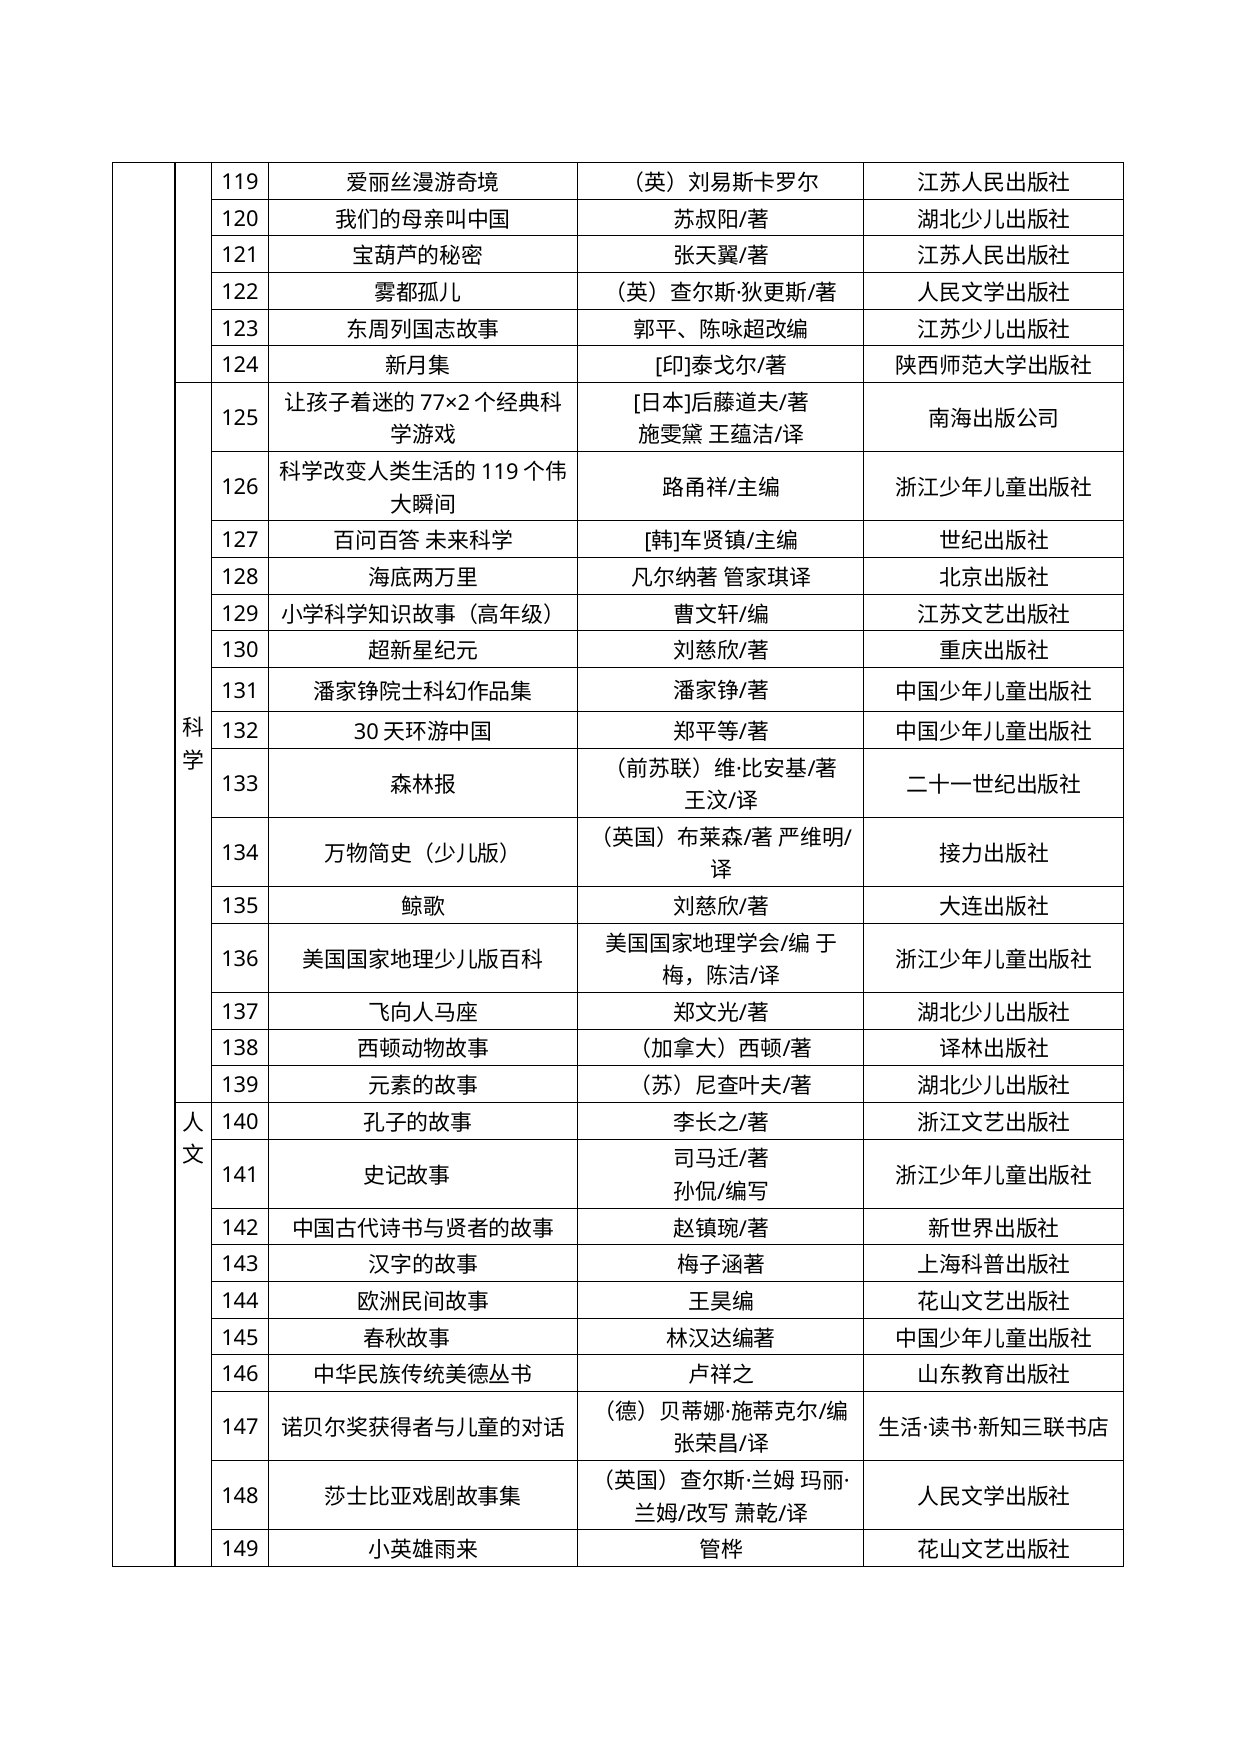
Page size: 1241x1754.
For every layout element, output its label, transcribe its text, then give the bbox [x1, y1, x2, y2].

table_cell 134 [212, 818, 268, 886]
table_cell 湖北少儿出版社 [864, 993, 1123, 1028]
table_cell （前苏联）维·比安基/著 王汶/译 [578, 749, 863, 817]
table_cell 我们的母亲叫中国 [269, 200, 577, 235]
table_cell 雾都孤儿 [269, 273, 577, 309]
table_cell 孔子的故事 [269, 1103, 577, 1138]
table_cell 王昊编 [578, 1282, 863, 1318]
table_cell 万物简史（少儿版） [269, 818, 577, 886]
table_cell 137 [212, 993, 268, 1028]
table_cell 爱丽丝漫游奇境 [269, 163, 577, 199]
table_cell 山东教育出版社 [864, 1355, 1123, 1391]
table_cell 美国国家地理少儿版百科 [269, 924, 577, 992]
table_cell 百问百答 未来科学 [269, 521, 577, 557]
table_cell 梅子涵著 [578, 1245, 863, 1281]
table_cell 郭平、陈咏超改编 [578, 310, 863, 345]
table_cell 138 [212, 1030, 268, 1065]
table_cell 诺贝尔奖获得者与儿童的对话 [269, 1392, 577, 1460]
table_cell 刘慈欣/著 [578, 887, 863, 923]
table_cell 刘慈欣/著 [578, 631, 863, 667]
table_cell 小英雄雨来 [269, 1530, 577, 1566]
table_cell 浙江少年儿童出版社 [864, 1140, 1123, 1208]
table_cell （英国）查尔斯·兰姆 玛丽·兰姆/改写 萧乾/译 [578, 1461, 863, 1529]
table_cell 史记故事 [269, 1140, 577, 1208]
table_cell 飞向人马座 [269, 993, 577, 1028]
table_cell 郑文光/著 [578, 993, 863, 1028]
table_cell 林汉达编著 [578, 1319, 863, 1354]
table_cell 曹文轩/编 [578, 595, 863, 630]
table_cell 元素的故事 [269, 1066, 577, 1102]
table_cell 132 [212, 712, 268, 748]
table_cell 小学科学知识故事（高年级） [269, 595, 577, 630]
table_cell 上海科普出版社 [864, 1245, 1123, 1281]
table_cell 让孩子着迷的77×2个经典科学游戏 [269, 383, 577, 451]
table_cell 生活·读书·新知三联书店 [864, 1392, 1123, 1460]
table_cell 卢祥之 [578, 1355, 863, 1391]
table_cell 汉字的故事 [269, 1245, 577, 1281]
table_cell 浙江少年儿童出版社 [864, 924, 1123, 992]
table_cell 121 [212, 236, 268, 272]
table_cell 科学改变人类生活的119个伟大瞬间 [269, 452, 577, 520]
table_cell 119 [212, 163, 268, 199]
table_cell 郑平等/著 [578, 712, 863, 748]
table_cell 人民文学出版社 [864, 1461, 1123, 1529]
table_cell 李长之/著 [578, 1103, 863, 1138]
table_cell 世纪出版社 [864, 521, 1123, 557]
table_cell 148 [212, 1461, 268, 1529]
table_cell 春秋故事 [269, 1319, 577, 1354]
table_cell 145 [212, 1319, 268, 1354]
table_cell 接力出版社 [864, 818, 1123, 886]
table_cell 重庆出版社 [864, 631, 1123, 667]
table_cell [日本]后藤道夫/著 施雯黛 王蕴洁/译 [578, 383, 863, 451]
table_cell 新世界出版社 [864, 1209, 1123, 1244]
table_cell 科学 [176, 383, 211, 1102]
table_cell 143 [212, 1245, 268, 1281]
table_cell 144 [212, 1282, 268, 1318]
table_cell 森林报 [269, 749, 577, 817]
table_cell 147 [212, 1392, 268, 1460]
table_cell 西顿动物故事 [269, 1030, 577, 1065]
table_cell 新月集 [269, 346, 577, 382]
table_cell 二十一世纪出版社 [864, 749, 1123, 817]
table_cell 中国古代诗书与贤者的故事 [269, 1209, 577, 1244]
table_cell 142 [212, 1209, 268, 1244]
table_cell 大连出版社 [864, 887, 1123, 923]
table_cell 人文 [176, 1103, 211, 1566]
table_cell 128 [212, 558, 268, 594]
table_cell 122 [212, 273, 268, 309]
table_cell 陕西师范大学出版社 [864, 346, 1123, 382]
table_cell 美国国家地理学会/编 于梅，陈洁/译 [578, 924, 863, 992]
table_cell 中国少年儿童出版社 [864, 668, 1123, 711]
table_cell 东周列国志故事 [269, 310, 577, 345]
table_cell 莎士比亚戏剧故事集 [269, 1461, 577, 1529]
table_cell 花山文艺出版社 [864, 1530, 1123, 1566]
table_cell 133 [212, 749, 268, 817]
table_cell 张天翼/著 [578, 236, 863, 272]
table_cell 南海出版公司 [864, 383, 1123, 451]
table_cell 湖北少儿出版社 [864, 1066, 1123, 1102]
table_cell 司马迁/著 孙侃/编写 [578, 1140, 863, 1208]
table_cell 江苏人民出版社 [864, 163, 1123, 199]
table_cell 浙江少年儿童出版社 [864, 452, 1123, 520]
table_cell 凡尔纳著 管家琪译 [578, 558, 863, 594]
table_cell 126 [212, 452, 268, 520]
table_cell （英）刘易斯卡罗尔 [578, 163, 863, 199]
table_cell 宝葫芦的秘密 [269, 236, 577, 272]
table_cell 131 [212, 668, 268, 711]
table_cell 路甬祥/主编 [578, 452, 863, 520]
table_cell 浙江文艺出版社 [864, 1103, 1123, 1138]
table_cell 人民文学出版社 [864, 273, 1123, 309]
table_cell 140 [212, 1103, 268, 1138]
table_cell 译林出版社 [864, 1030, 1123, 1065]
table_cell 管桦 [578, 1530, 863, 1566]
table_cell [韩]车贤镇/主编 [578, 521, 863, 557]
table_cell 130 [212, 631, 268, 667]
table_cell 中国少年儿童出版社 [864, 712, 1123, 748]
table_cell 江苏人民出版社 [864, 236, 1123, 272]
table_cell 超新星纪元 [269, 631, 577, 667]
table_cell 潘家铮院士科幻作品集 [269, 668, 577, 711]
table_cell 120 [212, 200, 268, 235]
table_cell 129 [212, 595, 268, 630]
table_cell 苏叔阳/著 [578, 200, 863, 235]
table_cell 146 [212, 1355, 268, 1391]
table_cell 124 [212, 346, 268, 382]
table_cell 海底两万里 [269, 558, 577, 594]
table_cell 141 [212, 1140, 268, 1208]
table_cell 127 [212, 521, 268, 557]
table_cell 136 [212, 924, 268, 992]
table_cell 花山文艺出版社 [864, 1282, 1123, 1318]
table_cell 135 [212, 887, 268, 923]
table_cell 江苏少儿出版社 [864, 310, 1123, 345]
table_cell （加拿大）西顿/著 [578, 1030, 863, 1065]
table_cell 123 [212, 310, 268, 345]
table_cell 潘家铮/著 [578, 668, 863, 711]
table_cell 125 [212, 383, 268, 451]
table_cell 欧洲民间故事 [269, 1282, 577, 1318]
table_cell 湖北少儿出版社 [864, 200, 1123, 235]
table_cell 中华民族传统美德丛书 [269, 1355, 577, 1391]
table_cell （德）贝蒂娜·施蒂克尔/编 张荣昌/译 [578, 1392, 863, 1460]
table_cell [印]泰戈尔/著 [578, 346, 863, 382]
table_cell 中国少年儿童出版社 [864, 1319, 1123, 1354]
table_cell 北京出版社 [864, 558, 1123, 594]
table_cell 鲸歌 [269, 887, 577, 923]
table_cell （英）查尔斯·狄更斯/著 [578, 273, 863, 309]
table_cell 江苏文艺出版社 [864, 595, 1123, 630]
table_cell 赵镇琬/著 [578, 1209, 863, 1244]
table_cell 149 [212, 1530, 268, 1566]
table_cell （苏）尼查叶夫/著 [578, 1066, 863, 1102]
table_cell 139 [212, 1066, 268, 1102]
table_cell 30天环游中国 [269, 712, 577, 748]
table_cell （英国）布莱森/著 严维明/译 [578, 818, 863, 886]
